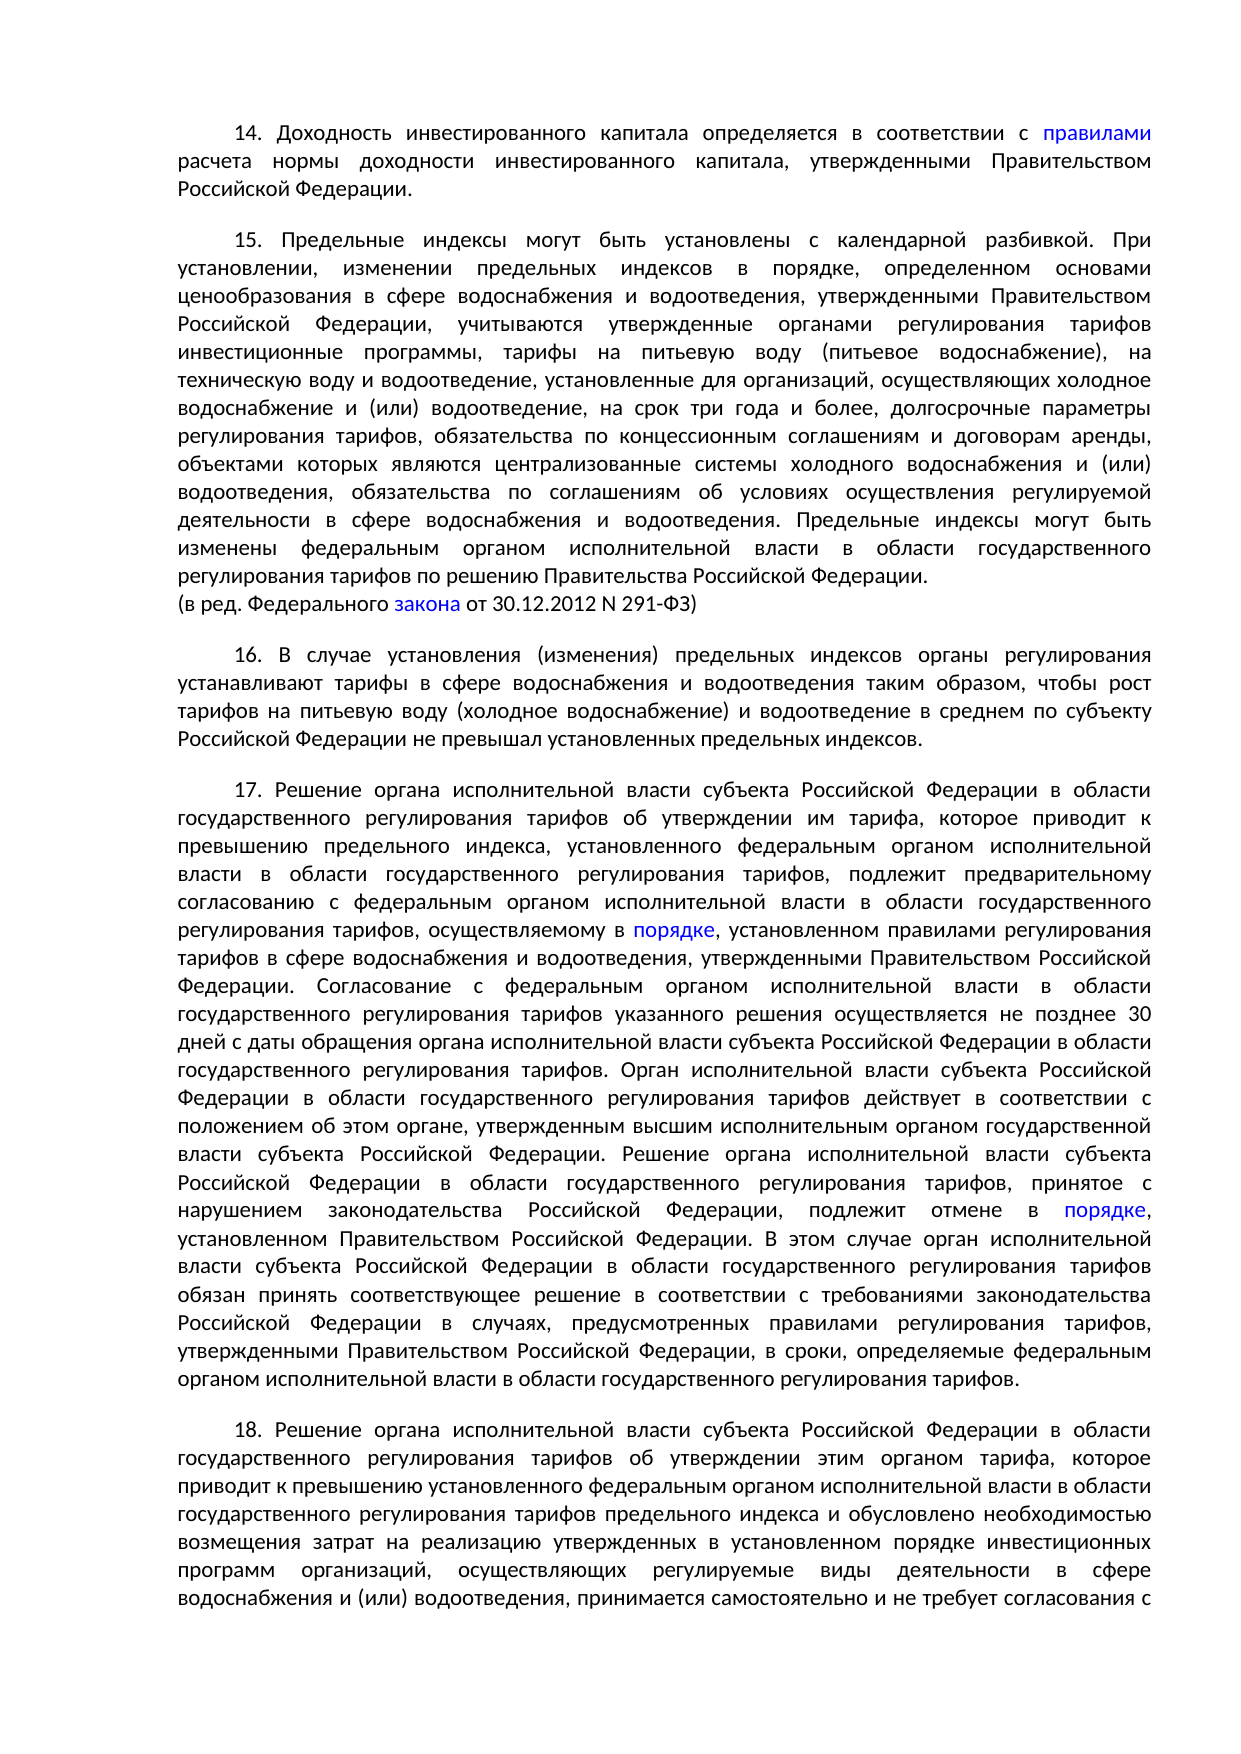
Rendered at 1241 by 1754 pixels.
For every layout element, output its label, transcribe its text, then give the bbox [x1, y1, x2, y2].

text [177, 1415, 1152, 1611]
text 14. Доходность инвестированного капитала определяется в соответствии с правилами расчета нормы доходности инвестированного капитала, утвержденными Правительством Российской Федерации. [177, 118, 1152, 202]
text 15. Предельные индексы могут быть установлены с календарной разбивкой. При установлении, изменении предельных индексов в порядке, определенном основами ценообразования в сфере водоснабжения и водоотведения, утвержденными Правительством Российской Федерации, учитываются утвержденные органами регулирования тарифов инвестиционные программы, тарифы на питьевую воду (питьевое водоснабжение), на техническую воду и водоотведение, установленные для организаций, осуществляющих холодное водоснабжение и (или) водоотведение, на срок три года и более, долгосрочные параметры регулирования тарифов, обязательства по концессионным соглашениям и договорам аренды, объектами которых являются централизованные системы холодного водоснабжения и (или) водоотведения, обязательства по соглашениям об условиях осуществления регулируемой деятельности в сфере водоснабжения и водоотведения. Предельные индексы могут быть изменены федеральным органом исполнительной власти в области государственного регулирования тарифов по решению Правительства Российской Федерации. [177, 225, 1152, 589]
text 17. Решение органа исполнительной власти субъекта Российской Федерации в области государственного регулирования тарифов об утверждении им тарифа, которое приводит к превышению предельного индекса, установленного федеральным органом исполнительной власти в области государственного регулирования тарифов, подлежит предварительному согласованию с федеральным органом исполнительной власти в области государственного регулирования тарифов, осуществляемому в порядке, установленном правилами регулирования тарифов в сфере водоснабжения и водоотведения, утвержденными Правительством Российской Федерации. Согласование с федеральным органом исполнительной власти в области государственного регулирования тарифов указанного решения осуществляется не позднее 30 дней с даты обращения органа исполнительной власти субъекта Российской Федерации в области государственного регулирования тарифов. Орган исполнительной власти субъекта Российской Федерации в области государственного регулирования тарифов действует в соответствии с положением об этом органе, утвержденным высшим исполнительным органом государственной власти субъекта Российской Федерации. Решение органа исполнительной власти субъекта Российской Федерации в области государственного регулирования тарифов, принятое с нарушением законодательства Российской Федерации, подлежит отмене в порядке, установленном Правительством Российской Федерации. В этом случае орган исполнительной власти субъекта Российской Федерации в области государственного регулирования тарифов обязан принять соответствующее решение в соответствии с требованиями законодательства Российской Федерации в случаях, предусмотренных правилами регулирования тарифов, утвержденными Правительством Российской Федерации, в сроки, определяемые федеральным органом исполнительной власти в области государственного регулирования тарифов. [177, 775, 1152, 1392]
text 16. В случае установления (изменения) предельных индексов органы регулирования устанавливают тарифы в сфере водоснабжения и водоотведения таким образом, чтобы рост тарифов на питьевую воду (холодное водоснабжение) и водоотведение в среднем по субъекту Российской Федерации не превышал установленных предельных индексов. [177, 640, 1152, 752]
text (в ред. Федерального закона от 30.12.2012 N 291-ФЗ) [177, 589, 1152, 617]
